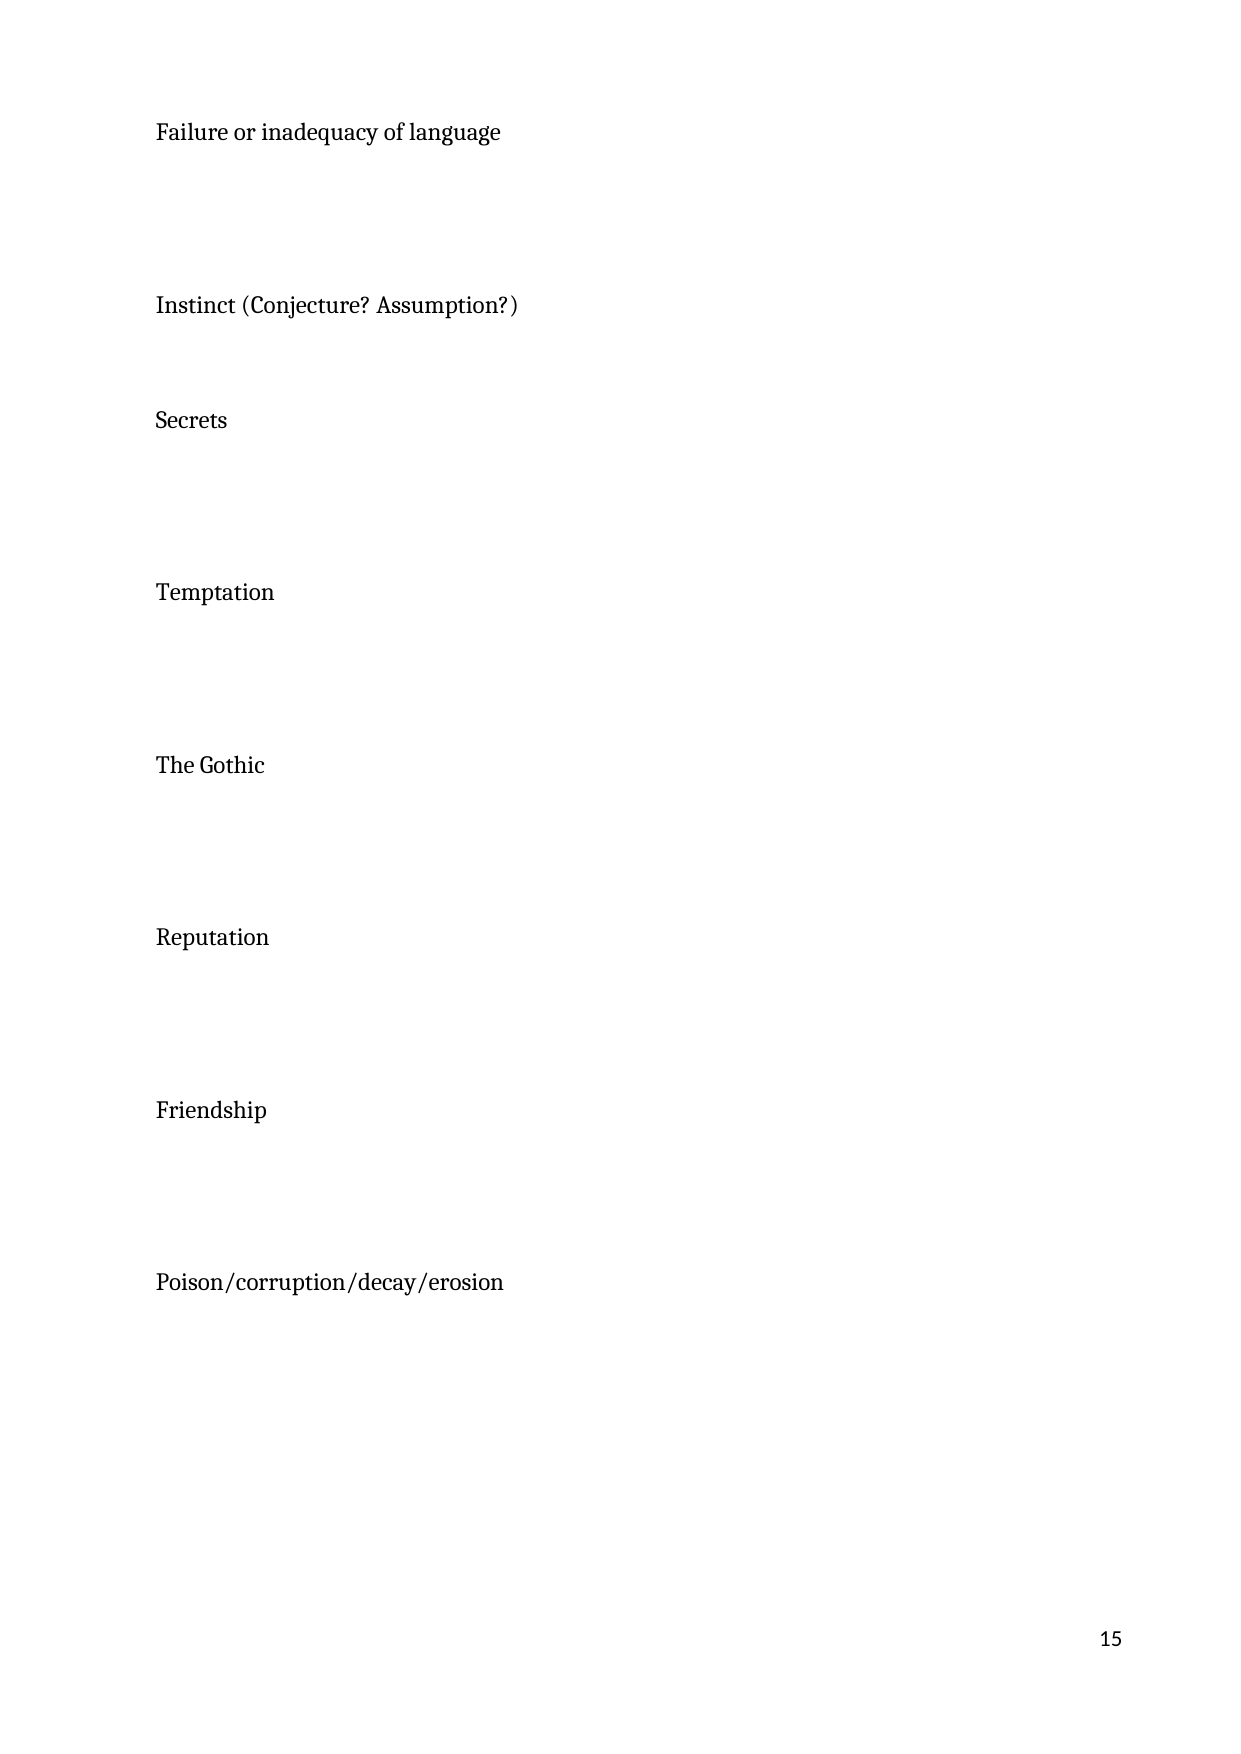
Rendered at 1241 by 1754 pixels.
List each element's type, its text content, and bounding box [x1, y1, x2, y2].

text Failure or inadequacy of language [156, 118, 1122, 147]
text Friendship [156, 1096, 1122, 1124]
text Reputation [156, 923, 1122, 952]
text The Gothic [156, 751, 1122, 779]
text Poison/corruption/decay/erosion [156, 1268, 1122, 1297]
text Instinct (Conjecture? Assumption?) [156, 291, 1122, 319]
text Secrets [156, 406, 1122, 434]
text Temptation [156, 578, 1122, 607]
